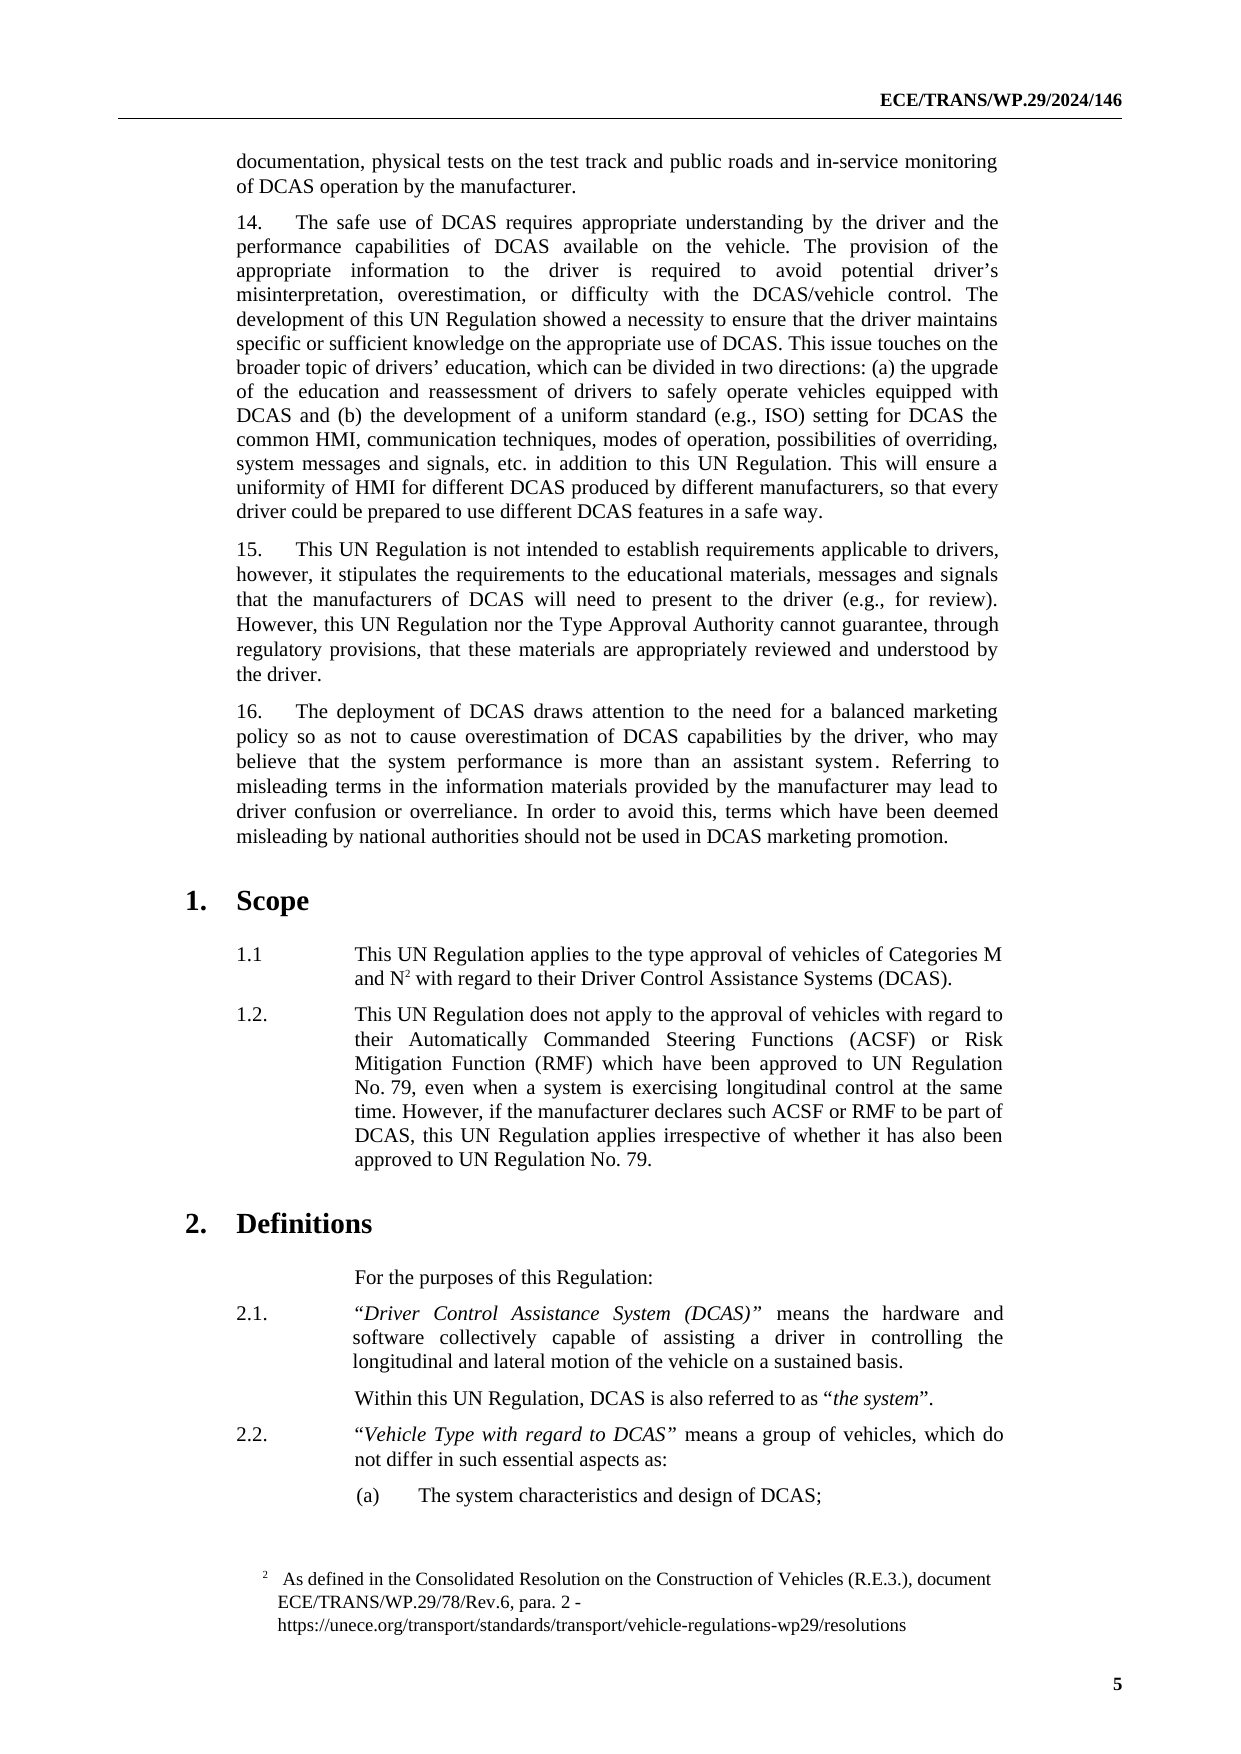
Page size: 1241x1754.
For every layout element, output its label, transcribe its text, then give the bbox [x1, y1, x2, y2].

text 2. Definitions [118, 1208, 1004, 1239]
text 16. The deployment of DCAS draws attention to the need for a balanced marketing policy so as not to cause overestimation of DCAS capabilities by the driver, who may believe that the system performance is more than an assistant system. Referring to misleading terms in the information materials provided by the manufacturer may lead to driver confusion or overreliance. In order to avoid this, terms which have been deemed misleading by national authorities should not be used in DCAS marketing promotion. [236, 698, 999, 848]
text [236, 148, 999, 198]
text 2.1. “Driver Control Assistance System (DCAS)” means the hardware and software collectively capable of assisting a driver in controlling the longitudinal and lateral motion of the vehicle on a sustained basis. [236, 1301, 1004, 1373]
text Within this UN Regulation, DCAS is also referred to as “the system”. [236, 1386, 1004, 1410]
text (a) The system characteristics and design of DCAS; [356, 1483, 1004, 1507]
text 14. The safe use of DCAS requires appropriate understanding by the driver and the performance capabilities of DCAS available on the vehicle. The provision of the appropriate information to the driver is required to avoid potential driver’s misinterpretation, overestimation, or difficulty with the DCAS/vehicle control. The development of this UN Regulation showed a necessity to ensure that the driver maintains specific or sufficient knowledge on the appropriate use of DCAS. This issue touches on the broader topic of drivers’ education, which can be divided in two directions: (a) the upgrade of the education and reassessment of drivers to safely operate vehicles equipped with DCAS and (b) the development of a uniform standard (e.g., ISO) setting for DCAS the common HMI, communication techniques, modes of operation, possibilities of overriding, system messages and signals, etc. in addition to this UN Regulation. This will ensure a uniformity of HMI for different DCAS produced by different manufacturers, so that every driver could be prepared to use different DCAS features in a safe way. [236, 210, 999, 523]
text 15. This UN Regulation is not intended to establish requirements applicable to drivers, however, it stipulates the requirements to the educational materials, messages and signals that the manufacturers of DCAS will need to present to the driver (e.g., for review). However, this UN Regulation nor the Type Approval Authority cannot guarantee, through regulatory provisions, that these materials are appropriately reviewed and understood by the driver. [236, 536, 999, 686]
text For the purposes of this Regulation: [236, 1264, 1004, 1289]
text 1. Scope [118, 886, 1004, 917]
text 1.2. This UN Regulation does not apply to the approval of vehicles with regard to their Automatically Commanded Steering Functions (ACSF) or Risk Mitigation Function (RMF) which have been approved to UN Regulation No. 79, even when a system is exercising longitudinal control at the same time. However, if the manufacturer declares such ACSF or RMF to be part of DCAS, this UN Regulation applies irrespective of whether it has also been approved to UN Regulation No. 79. [236, 1002, 1004, 1171]
text 1.1 This UN Regulation applies to the type approval of vehicles of Categories M and N with regard to their Driver Control Assistance Systems (DCAS). [236, 942, 1004, 990]
text 2.2. “Vehicle Type with regard to DCAS” means a group of vehicles, which do not differ in such essential aspects as: [236, 1422, 1004, 1471]
